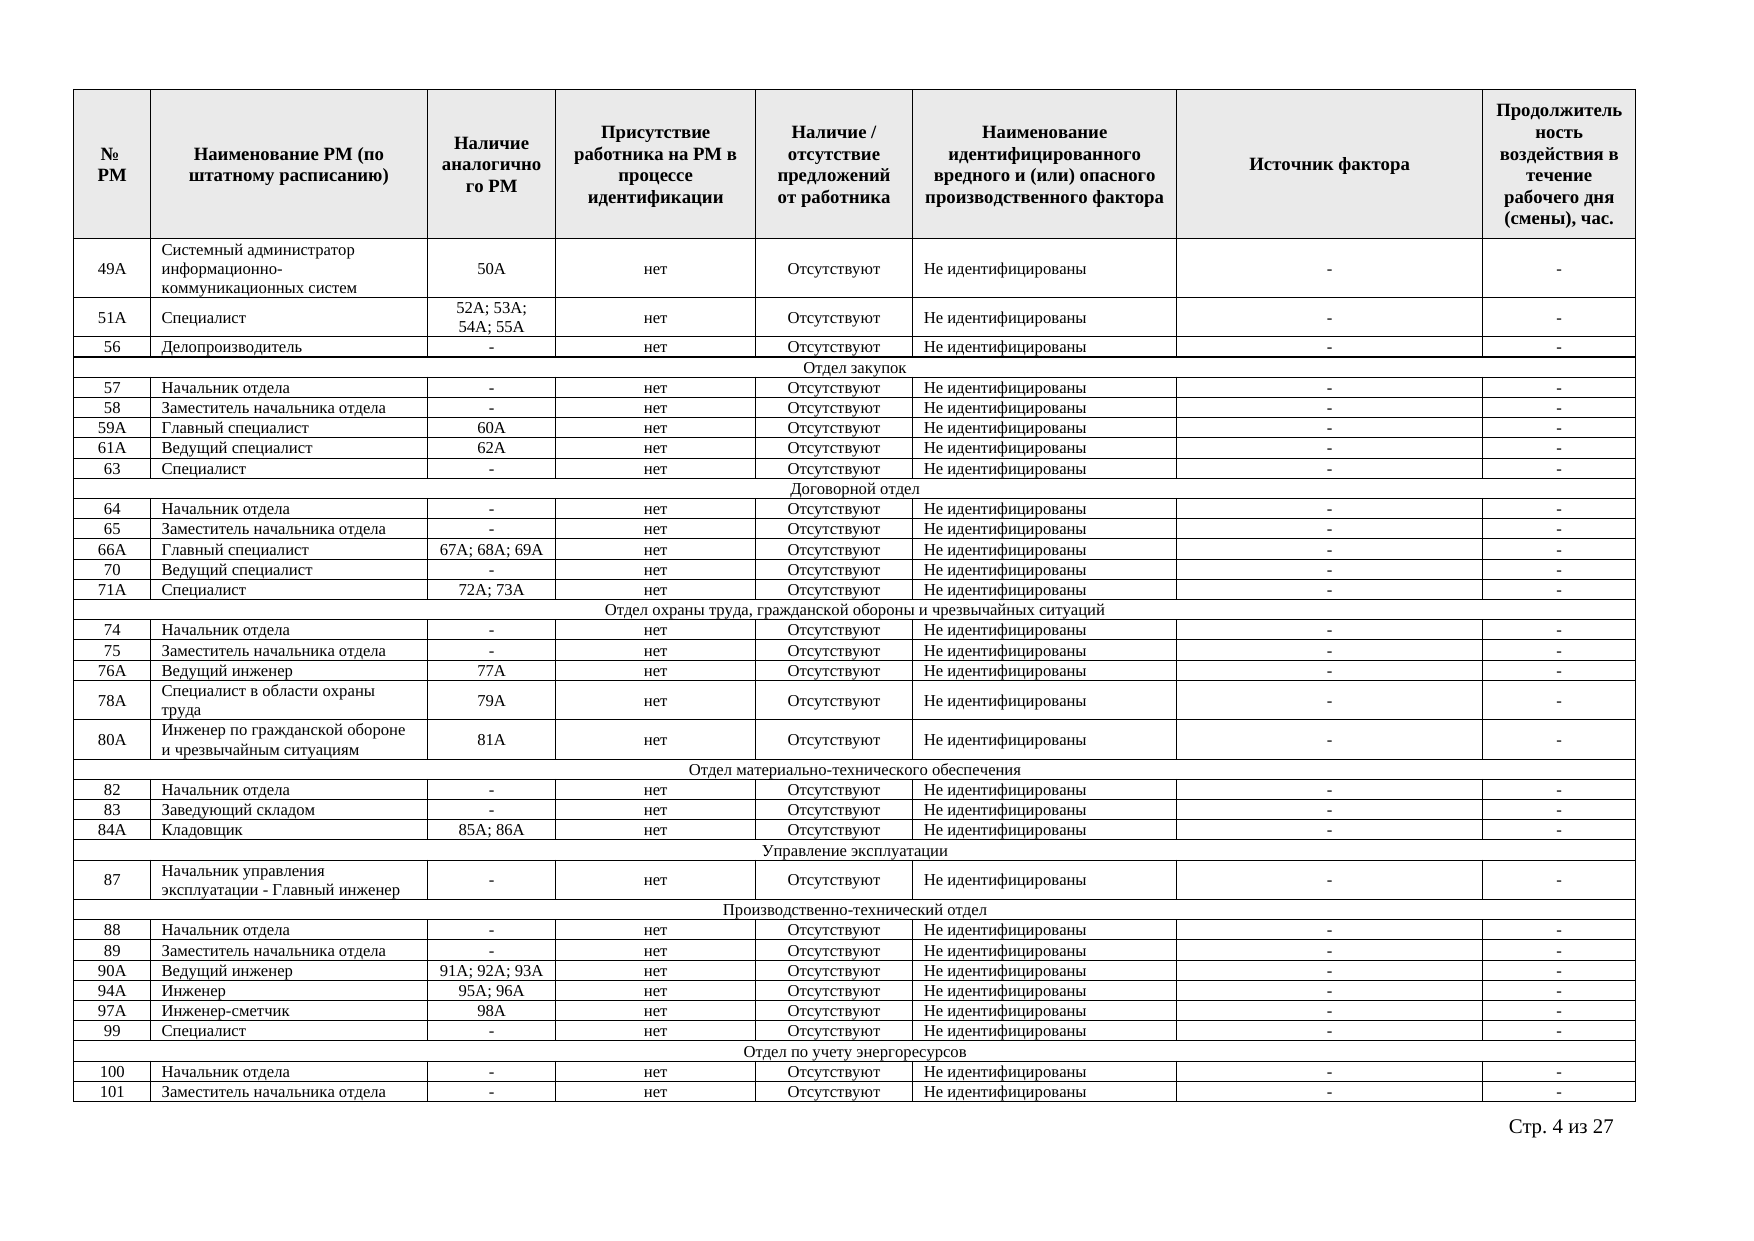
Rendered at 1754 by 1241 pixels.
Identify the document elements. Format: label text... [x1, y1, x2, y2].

table_cell Не идентифицированы [913, 1062, 1176, 1081]
table_cell Производственно-технический отдел [74, 900, 1635, 919]
table_cell - [1177, 1062, 1482, 1081]
table_cell Управление эксплуатации [74, 840, 1635, 859]
table_cell Не идентифицированы [913, 620, 1176, 639]
table_cell нет [556, 378, 755, 397]
table_cell Договорной отдел [74, 479, 1635, 498]
table_cell Отсутствуют [756, 418, 912, 437]
table_cell 75 [74, 640, 150, 659]
table_cell 66А [74, 539, 150, 558]
table_cell 81А [428, 720, 555, 758]
table_cell Отсутствуют [756, 961, 912, 980]
table_cell Инженер по гражданской обороне и чрезвычайным ситуациям [151, 720, 427, 758]
table_cell Начальник отдела [151, 620, 427, 639]
table_cell - [428, 560, 555, 579]
table_cell 90А [74, 961, 150, 980]
table_cell Отсутствуют [756, 438, 912, 457]
table_cell - [1177, 580, 1482, 599]
table_cell Отсутствуют [756, 580, 912, 599]
table_cell 65 [74, 519, 150, 538]
table_cell 95А; 96А [428, 981, 555, 1000]
table_cell - [1483, 539, 1635, 558]
table_cell - [1483, 920, 1635, 939]
table_cell - [1177, 239, 1482, 297]
table_cell - [1483, 681, 1635, 719]
table_cell - [428, 1062, 555, 1081]
table_cell - [1177, 298, 1482, 336]
table_cell Отсутствуют [756, 981, 912, 1000]
table_cell Не идентифицированы [913, 861, 1176, 899]
table_cell Не идентифицированы [913, 1001, 1176, 1020]
table_cell - [1177, 499, 1482, 518]
table_cell - [1483, 580, 1635, 599]
table_cell - [428, 398, 555, 417]
table_cell Отсутствуют [756, 1082, 912, 1101]
table_cell нет [556, 820, 755, 839]
table_cell нет [556, 418, 755, 437]
table_cell - [1483, 560, 1635, 579]
table_cell Отсутствуют [756, 378, 912, 397]
table_cell 58 [74, 398, 150, 417]
table_cell нет [556, 640, 755, 659]
table_cell Отсутствуют [756, 499, 912, 518]
table_cell 91А; 92А; 93А [428, 961, 555, 980]
table_cell Не идентифицированы [913, 337, 1176, 356]
table_cell - [428, 800, 555, 819]
table_header Источник фактора [1177, 90, 1482, 238]
table_cell - [1177, 681, 1482, 719]
table_cell Отсутствуют [756, 661, 912, 680]
table_cell Специалист [151, 580, 427, 599]
table_cell 61А [74, 438, 150, 457]
table_cell 74 [74, 620, 150, 639]
table_cell 72А; 73А [428, 580, 555, 599]
table_cell Не идентифицированы [913, 438, 1176, 457]
table_cell Начальник отдела [151, 499, 427, 518]
table_cell Инженер [151, 981, 427, 1000]
table_cell 85А; 86А [428, 820, 555, 839]
table_cell Не идентифицированы [913, 800, 1176, 819]
table_cell 56 [74, 337, 150, 356]
table_cell Специалист [151, 1021, 427, 1040]
table_cell - [1483, 1062, 1635, 1081]
table_cell Не идентифицированы [913, 298, 1176, 336]
table_cell Отсутствуют [756, 1062, 912, 1081]
table_cell нет [556, 298, 755, 336]
table_cell нет [556, 1082, 755, 1101]
table_cell - [1177, 820, 1482, 839]
table_cell - [1483, 800, 1635, 819]
table_cell - [1177, 1001, 1482, 1020]
table_cell Отсутствуют [756, 920, 912, 939]
table_cell - [428, 861, 555, 899]
table_cell нет [556, 620, 755, 639]
table_cell нет [556, 539, 755, 558]
table_cell 71А [74, 580, 150, 599]
table_cell 70 [74, 560, 150, 579]
table_cell 49А [74, 239, 150, 297]
table_cell 88 [74, 920, 150, 939]
table_cell 101 [74, 1082, 150, 1101]
table_cell - [1177, 1082, 1482, 1101]
table_cell 60А [428, 418, 555, 437]
table_cell 84А [74, 820, 150, 839]
table_cell Отсутствуют [756, 640, 912, 659]
table_cell - [1483, 337, 1635, 356]
table_cell Не идентифицированы [913, 720, 1176, 758]
table_cell - [1177, 378, 1482, 397]
table_cell нет [556, 861, 755, 899]
table_cell Не идентифицированы [913, 780, 1176, 799]
table_cell 80А [74, 720, 150, 758]
table_cell Начальник управления эксплуатации - Главный инженер [151, 861, 427, 899]
table_cell Отсутствуют [756, 720, 912, 758]
table_cell Специалист [151, 298, 427, 336]
table_cell Не идентифицированы [913, 920, 1176, 939]
table_cell - [1177, 459, 1482, 478]
table_cell - [1483, 1082, 1635, 1101]
table_cell - [1483, 661, 1635, 680]
table_cell нет [556, 661, 755, 680]
table_cell Главный специалист [151, 418, 427, 437]
table_cell - [1177, 1021, 1482, 1040]
table_cell - [1483, 519, 1635, 538]
table_cell - [1177, 720, 1482, 758]
table_cell нет [556, 239, 755, 297]
table_cell 64 [74, 499, 150, 518]
table_cell Не идентифицированы [913, 539, 1176, 558]
table_cell Специалист в области охраны труда [151, 681, 427, 719]
table_cell Отдел закупок [74, 358, 1635, 377]
table_cell нет [556, 981, 755, 1000]
table_cell 99 [74, 1021, 150, 1040]
table_cell Кладовщик [151, 820, 427, 839]
table_cell - [1483, 861, 1635, 899]
table_cell Не идентифицированы [913, 981, 1176, 1000]
table_cell - [1483, 298, 1635, 336]
table_cell - [1483, 378, 1635, 397]
table_cell Отдел охраны труда, гражданской обороны и чрезвычайных ситуаций [74, 600, 1635, 619]
table_cell 51А [74, 298, 150, 336]
table_cell - [1177, 560, 1482, 579]
table_cell нет [556, 337, 755, 356]
table_cell - [1483, 438, 1635, 457]
table_cell нет [556, 1021, 755, 1040]
table_cell - [1483, 720, 1635, 758]
table_cell - [1177, 337, 1482, 356]
table_cell Не идентифицированы [913, 499, 1176, 518]
table_cell - [428, 620, 555, 639]
table_cell - [428, 920, 555, 939]
table_cell Заведующий складом [151, 800, 427, 819]
table_cell Специалист [151, 459, 427, 478]
table_cell - [1177, 981, 1482, 1000]
table_cell нет [556, 1001, 755, 1020]
table_cell - [1483, 981, 1635, 1000]
table_cell нет [556, 438, 755, 457]
table_cell Отдел материально-технического обеспечения [74, 760, 1635, 779]
table_cell - [428, 378, 555, 397]
table_header Наименование идентифицированного вредного и (или) опасного производственного фактора [913, 90, 1176, 238]
table_cell 87 [74, 861, 150, 899]
table_cell Не идентифицированы [913, 1082, 1176, 1101]
table_cell нет [556, 1062, 755, 1081]
table_cell - [1177, 920, 1482, 939]
table_cell 94А [74, 981, 150, 1000]
table_cell Системный администратор информационно-коммуникационных систем [151, 239, 427, 297]
table_cell Отсутствуют [756, 337, 912, 356]
table_cell - [1483, 418, 1635, 437]
table_cell - [1177, 438, 1482, 457]
table_cell 82 [74, 780, 150, 799]
table_cell - [1483, 1001, 1635, 1020]
table_cell Не идентифицированы [913, 519, 1176, 538]
table_cell - [1177, 398, 1482, 417]
table_cell Начальник отдела [151, 1062, 427, 1081]
table_cell Заместитель начальника отдела [151, 1082, 427, 1101]
table_cell Не идентифицированы [913, 459, 1176, 478]
table_cell Отсутствуют [756, 820, 912, 839]
table_cell Отсутствуют [756, 800, 912, 819]
table_cell нет [556, 720, 755, 758]
table_cell - [1177, 961, 1482, 980]
table_cell - [1177, 861, 1482, 899]
table_cell - [1483, 820, 1635, 839]
table_cell 77А [428, 661, 555, 680]
table_cell - [1483, 640, 1635, 659]
table_cell Не идентифицированы [913, 820, 1176, 839]
table_header Наименование РМ (по штатному расписанию) [151, 90, 427, 238]
table_cell Инженер-сметчик [151, 1001, 427, 1020]
table_cell нет [556, 920, 755, 939]
table_cell 97А [74, 1001, 150, 1020]
table_cell - [428, 459, 555, 478]
table_cell Не идентифицированы [913, 580, 1176, 599]
table_cell Не идентифицированы [913, 239, 1176, 297]
table_cell нет [556, 459, 755, 478]
table_cell Заместитель начальника отдела [151, 640, 427, 659]
table_cell Заместитель начальника отдела [151, 398, 427, 417]
table_cell 50А [428, 239, 555, 297]
table_cell 89 [74, 940, 150, 959]
table_cell - [1177, 418, 1482, 437]
table_cell Не идентифицированы [913, 398, 1176, 417]
table_cell нет [556, 780, 755, 799]
table_cell 83 [74, 800, 150, 819]
table_cell - [1177, 519, 1482, 538]
table_cell Отсутствуют [756, 560, 912, 579]
table_cell Главный специалист [151, 539, 427, 558]
table_header Наличие аналогичного РМ [428, 90, 555, 238]
table_cell Отсутствуют [756, 459, 912, 478]
table_cell Не идентифицированы [913, 661, 1176, 680]
table_header Продолжительность воздействия в течение рабочего дня (смены), час. [1483, 90, 1635, 238]
table_cell - [428, 940, 555, 959]
table_header Наличие / отсутствие предложений от работника [756, 90, 912, 238]
table_cell Не идентифицированы [913, 681, 1176, 719]
table_cell Делопроизводитель [151, 337, 427, 356]
table_cell - [1177, 661, 1482, 680]
table_cell Не идентифицированы [913, 1021, 1176, 1040]
table_cell 67А; 68А; 69А [428, 539, 555, 558]
table_cell Не идентифицированы [913, 640, 1176, 659]
table_cell - [428, 640, 555, 659]
table_cell Отдел по учету энергоресурсов [74, 1041, 1635, 1061]
table_cell - [1177, 780, 1482, 799]
table_cell нет [556, 961, 755, 980]
table_cell - [1177, 620, 1482, 639]
table_cell нет [556, 681, 755, 719]
table_cell Отсутствуют [756, 519, 912, 538]
table_cell - [1483, 499, 1635, 518]
table_cell - [428, 1082, 555, 1101]
table_cell нет [556, 800, 755, 819]
table_cell Отсутствуют [756, 298, 912, 336]
table_cell Отсутствуют [756, 861, 912, 899]
table_cell 62А [428, 438, 555, 457]
table_cell Ведущий инженер [151, 961, 427, 980]
table_cell Отсутствуют [756, 398, 912, 417]
table_cell - [1483, 1021, 1635, 1040]
table_cell Ведущий инженер [151, 661, 427, 680]
table_cell Отсутствуют [756, 620, 912, 639]
table_header № РМ [74, 90, 150, 238]
table_cell Начальник отдела [151, 780, 427, 799]
table_cell нет [556, 398, 755, 417]
table_cell Заместитель начальника отдела [151, 519, 427, 538]
table_cell - [1483, 961, 1635, 980]
table_cell Не идентифицированы [913, 940, 1176, 959]
table_cell Начальник отдела [151, 378, 427, 397]
table_cell 57 [74, 378, 150, 397]
table_cell - [1177, 539, 1482, 558]
table_cell Не идентифицированы [913, 560, 1176, 579]
table_cell - [428, 1021, 555, 1040]
table_cell Отсутствуют [756, 539, 912, 558]
table_cell Отсутствуют [756, 940, 912, 959]
table_cell Не идентифицированы [913, 961, 1176, 980]
table_cell 59А [74, 418, 150, 437]
table_cell 100 [74, 1062, 150, 1081]
table_cell нет [556, 560, 755, 579]
table_cell 79А [428, 681, 555, 719]
table_cell - [1177, 800, 1482, 819]
table_cell Отсутствуют [756, 681, 912, 719]
table_cell Отсутствуют [756, 1001, 912, 1020]
table_cell - [1483, 459, 1635, 478]
table_cell Отсутствуют [756, 780, 912, 799]
table_cell - [1177, 640, 1482, 659]
table_cell 78А [74, 681, 150, 719]
table_cell - [1483, 620, 1635, 639]
table_cell 98А [428, 1001, 555, 1020]
table_cell нет [556, 499, 755, 518]
table_cell - [1483, 239, 1635, 297]
table_cell Ведущий специалист [151, 438, 427, 457]
table_cell нет [556, 580, 755, 599]
table_cell Не идентифицированы [913, 378, 1176, 397]
table_cell 52А; 53А; 54А; 55А [428, 298, 555, 336]
table_cell Заместитель начальника отдела [151, 940, 427, 959]
table_header Присутствие работника на РМ в процессе идентификации [556, 90, 755, 238]
table_cell 76А [74, 661, 150, 680]
table_cell Начальник отдела [151, 920, 427, 939]
table_cell Не идентифицированы [913, 418, 1176, 437]
table_cell Отсутствуют [756, 239, 912, 297]
table_cell - [1483, 398, 1635, 417]
table_cell Ведущий специалист [151, 560, 427, 579]
table_cell нет [556, 940, 755, 959]
table_cell - [1177, 940, 1482, 959]
table_cell - [1483, 780, 1635, 799]
table_cell 63 [74, 459, 150, 478]
table_cell - [428, 519, 555, 538]
table_cell нет [556, 519, 755, 538]
table_cell - [428, 499, 555, 518]
table_cell Отсутствуют [756, 1021, 912, 1040]
table_cell - [428, 780, 555, 799]
table_cell - [1483, 940, 1635, 959]
table_cell - [428, 337, 555, 356]
